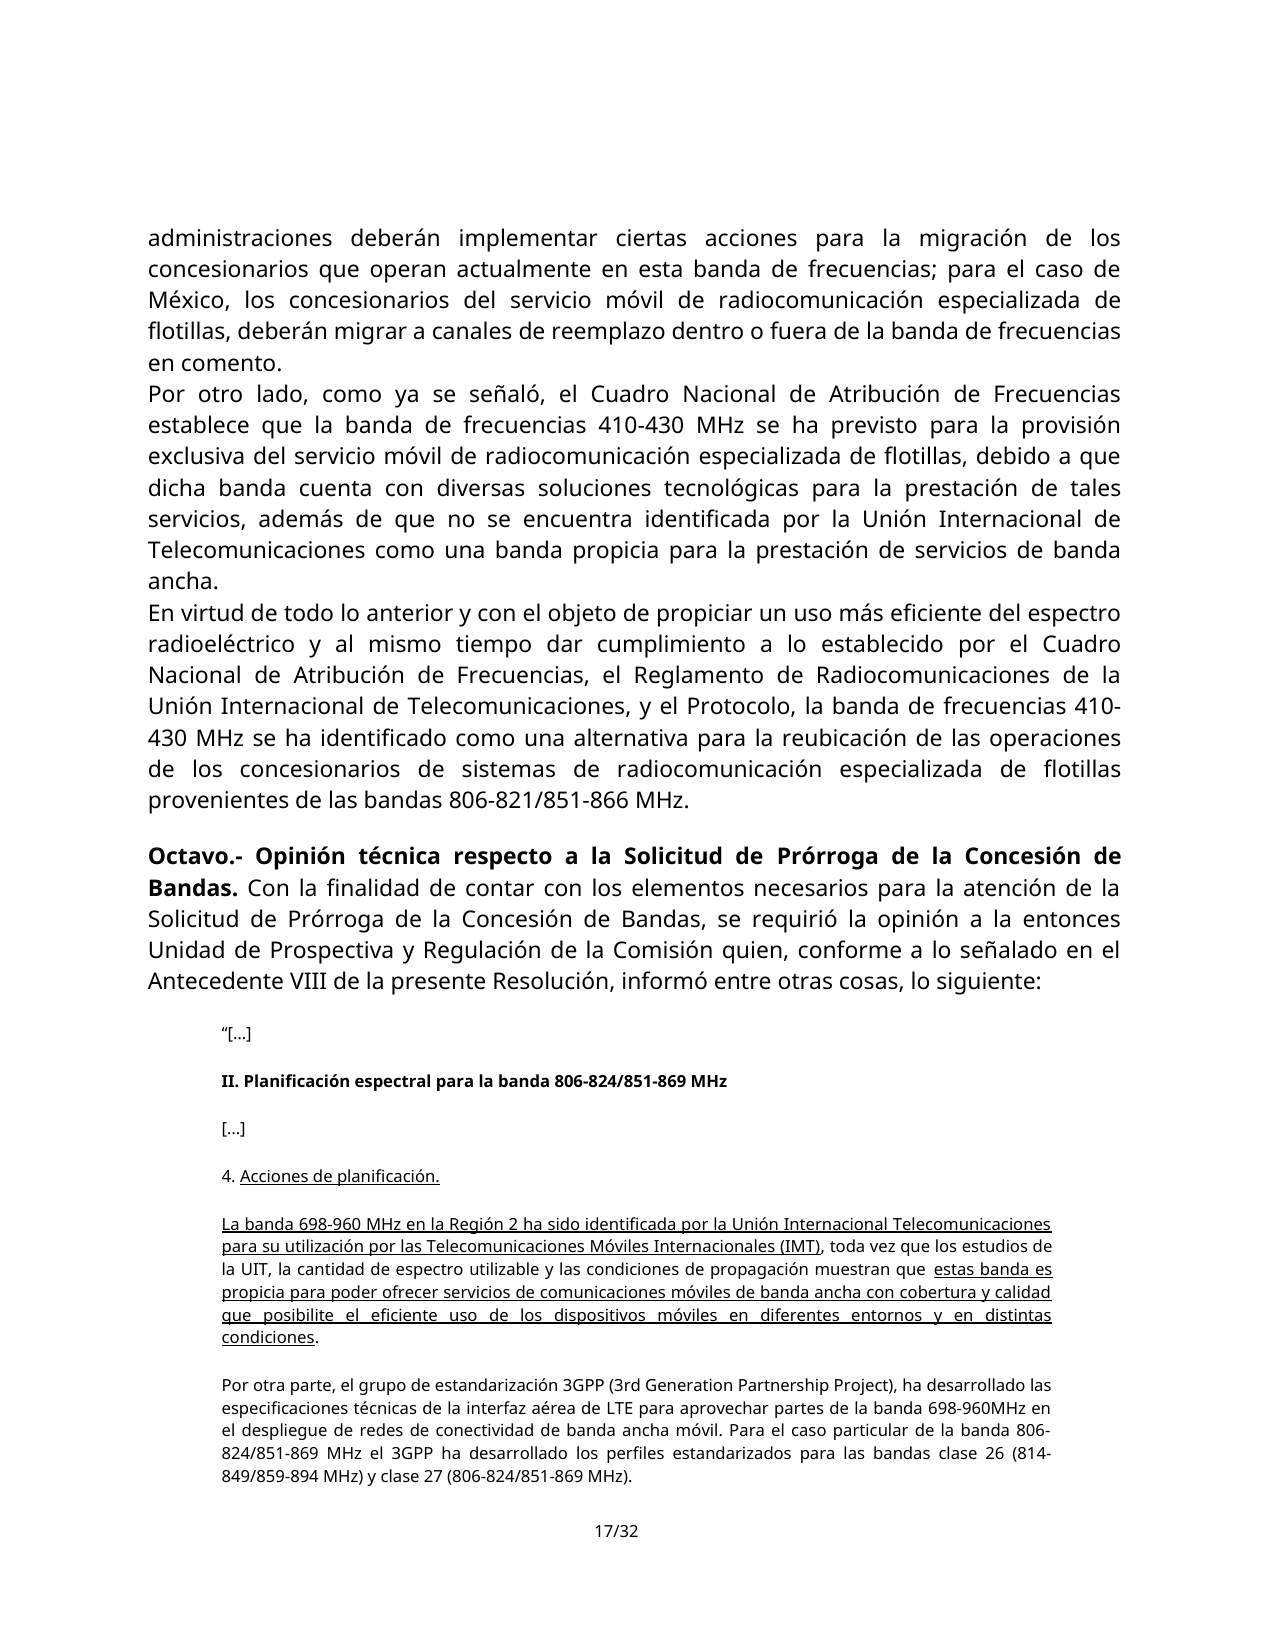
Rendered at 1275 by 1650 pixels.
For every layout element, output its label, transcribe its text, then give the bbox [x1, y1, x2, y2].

text II. Planificación espectral para la banda 806-824/851-869 MHz [148, 1069, 1052, 1092]
text La banda 698-960 MHz en la Región 2 ha sido identificada por la Unión Internacional Telecomunicaciones para su utilización por las Telecomunicaciones Móviles Internacionales (IMT), toda vez que los estudios de la UIT, la cantidad de espectro utilizable y las condiciones de propagación muestran que estas banda es propicia para poder ofrecer servicios de comunicaciones móviles de banda ancha con cobertura y calidad que posibilite el eficiente uso de los dispositivos móviles en diferentes entornos y en distintas condiciones. [221, 1232, 1052, 1300]
text En virtud de todo lo anterior y con el objeto de propiciar un uso más eficiente del espectro radioeléctrico y al mismo tiempo dar cumplimiento a lo establecido por el Cuadro Nacional de Atribución de Frecuencias, el Reglamento de Radiocomunicaciones de la Unión Internacional de Telecomunicaciones, y el Protocolo, la banda de frecuencias 410-430 MHz se ha identificado como una alternativa para la reubicación de las operaciones de los concesionarios de sistemas de radiocomunicación especializada de flotillas provenientes de las bandas 806-821/851-866 MHz. [148, 597, 1122, 815]
text […] [148, 1117, 1052, 1140]
text Octavo.- Opinión técnica respecto a la Solicitud de Prórroga de la Concesión de Bandas. Con la finalidad de contar con los elementos necesarios para la atención de la Solicitud de Prórroga de la Concesión de Bandas, se requirió la opinión a la entonces Unidad de Prospectiva y Regulación de la Comisión quien, conforme a lo señalado en el Antecedente VIII de la presente Resolución, informó entre otras cosas, lo siguiente: [148, 840, 1122, 997]
text 4. Acciones de planificación. [148, 1165, 1052, 1187]
text Por otra parte, el grupo de estandarización 3GPP (3rd Generation Partnership Project), ha desarrollado las especificaciones técnicas de la interfaz aérea de LTE para aprovechar partes de la banda 698-960MHz en el despliegue de redes de conectividad de banda ancha móvil. Para el caso particular de la banda 806-824/851-869 MHz el 3GPP ha desarrollado los perfiles estandarizados para las bandas clase 26 (814-849/859-894 MHz) y clase 27 (806-824/851-869 MHz). [221, 1374, 1052, 1487]
text “[…] [148, 1022, 1052, 1044]
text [148, 222, 1122, 378]
text Por otro lado, como ya se señaló, el Cuadro Nacional de Atribución de Frecuencias establece que la banda de frecuencias 410-430 MHz se ha previsto para la provisión exclusiva del servicio móvil de radiocomunicación especializada de flotillas, debido a que dicha banda cuenta con diversas soluciones tecnológicas para la prestación de tales servicios, además de que no se encuentra identificada por la Unión Internacional de Telecomunicaciones como una banda propicia para la prestación de servicios de banda ancha. [148, 378, 1122, 597]
